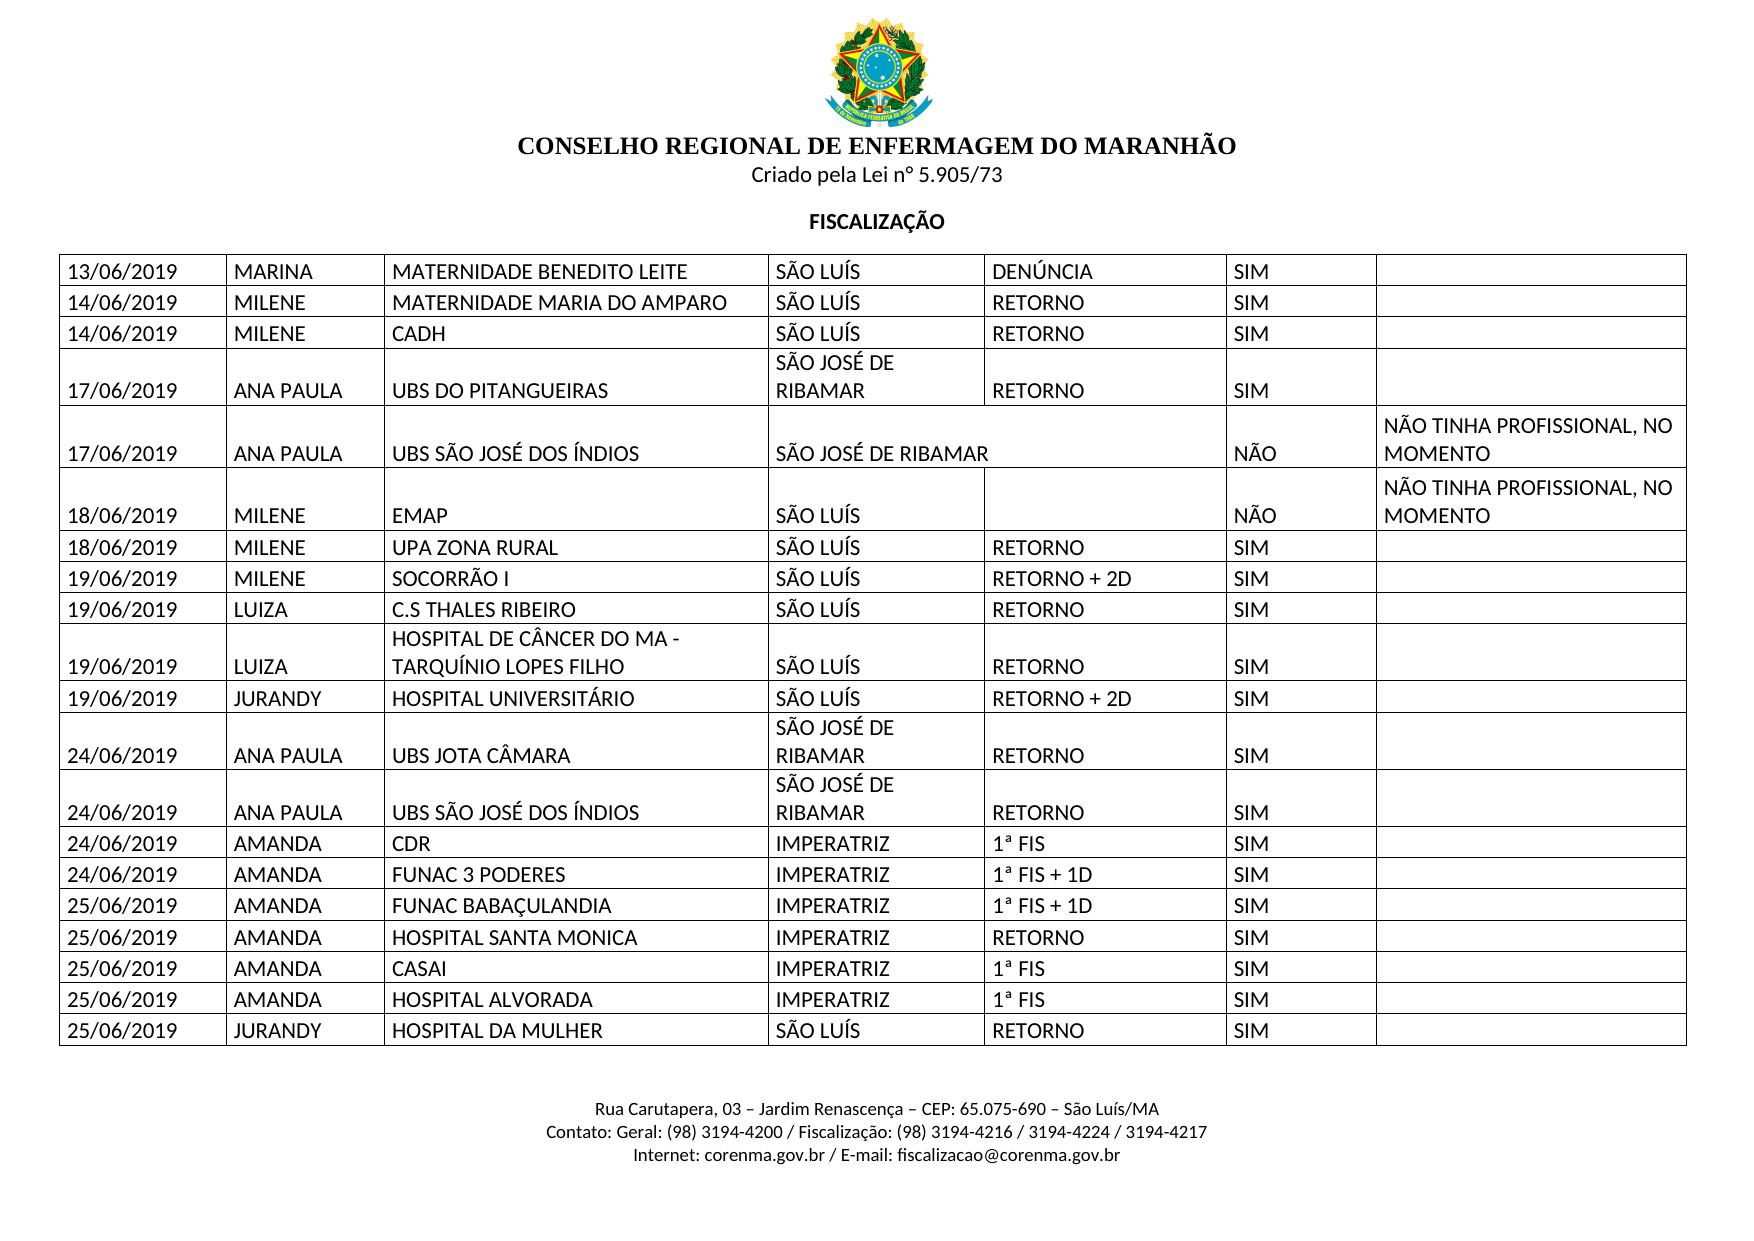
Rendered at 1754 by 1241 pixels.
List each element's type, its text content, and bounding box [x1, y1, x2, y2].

table_cell RETORNO [985, 770, 1226, 826]
table_cell 18/06/2019 [60, 468, 226, 529]
table_cell [1377, 531, 1686, 561]
table_cell IMPERATRIZ [769, 889, 984, 919]
table_cell SIM [1227, 255, 1376, 285]
table_cell SIM [1227, 983, 1376, 1013]
picture [825, 18, 933, 127]
table_cell 1ª FIS [985, 952, 1226, 982]
table_cell 17/06/2019 [60, 349, 226, 404]
table_cell ANA PAULA [227, 406, 384, 467]
table_cell ANA PAULA [227, 713, 384, 769]
table_cell RETORNO [985, 713, 1226, 769]
table_cell RETORNO [985, 1014, 1226, 1044]
table_cell IMPERATRIZ [769, 952, 984, 982]
table_cell NÃO [1227, 406, 1376, 467]
table_cell SÃO JOSÉ DE RIBAMAR [769, 770, 984, 826]
table_cell [1377, 983, 1686, 1013]
table_cell MILENE [227, 562, 384, 592]
table_cell 25/06/2019 [60, 952, 226, 982]
table_cell UBS DO PITANGUEIRAS [385, 349, 768, 404]
table_cell SIM [1227, 713, 1376, 769]
table_cell RETORNO [985, 317, 1226, 347]
table_cell 1ª FIS [985, 983, 1226, 1013]
table_cell [1377, 255, 1686, 285]
table_cell SIM [1227, 317, 1376, 347]
table_cell HOSPITAL ALVORADA [385, 983, 768, 1013]
table_cell SÃO LUÍS [769, 562, 984, 592]
table_cell [1377, 858, 1686, 888]
picture [844, 106, 865, 127]
table_cell 24/06/2019 [60, 827, 226, 857]
table_cell FUNAC BABAÇULANDIA [385, 889, 768, 919]
table_cell UBS JOTA CÂMARA [385, 713, 768, 769]
table_cell HOSPITAL DA MULHER [385, 1014, 768, 1044]
table_cell [1377, 921, 1686, 951]
table_cell 1ª FIS [985, 827, 1226, 857]
table_cell SIM [1227, 681, 1376, 712]
table_cell RETORNO [985, 286, 1226, 316]
table_cell UBS SÃO JOSÉ DOS ÍNDIOS [385, 406, 768, 467]
table_cell SIM [1227, 562, 1376, 592]
table_cell SÃO LUÍS [769, 286, 984, 316]
table_cell 24/06/2019 [60, 858, 226, 888]
table_cell SÃO LUÍS [769, 1014, 984, 1044]
table_cell [1377, 770, 1686, 826]
table_cell SÃO LUÍS [769, 681, 984, 712]
table_cell 19/06/2019 [60, 593, 226, 623]
table_cell AMANDA [227, 983, 384, 1013]
table_cell 1ª FIS + 1D [985, 858, 1226, 888]
table_cell SÃO LUÍS [769, 468, 984, 529]
table_cell 18/06/2019 [60, 531, 226, 561]
table_cell JURANDY [227, 1014, 384, 1044]
table_cell HOSPITAL DE CÂNCER DO MA - TARQUÍNIO LOPES FILHO [385, 624, 768, 680]
table_cell 24/06/2019 [60, 770, 226, 826]
table_cell RETORNO + 2D [985, 681, 1226, 712]
table_cell SIM [1227, 624, 1376, 680]
table_cell HOSPITAL SANTA MONICA [385, 921, 768, 951]
table_cell SIM [1227, 531, 1376, 561]
table_cell SIM [1227, 286, 1376, 316]
table_cell RETORNO [985, 624, 1226, 680]
table_cell SIM [1227, 593, 1376, 623]
table_cell AMANDA [227, 921, 384, 951]
table_cell [1377, 624, 1686, 680]
table_cell RETORNO [985, 531, 1226, 561]
table_cell IMPERATRIZ [769, 983, 984, 1013]
table_cell SOCORRÃO I [385, 562, 768, 592]
table_cell RETORNO [985, 921, 1226, 951]
table_cell NÃO TINHA PROFISSIONAL, NO MOMENTO [1377, 406, 1686, 467]
table_cell AMANDA [227, 952, 384, 982]
table_cell [1377, 562, 1686, 592]
table_cell [1377, 349, 1686, 404]
table_cell [1377, 827, 1686, 857]
table_cell SIM [1227, 827, 1376, 857]
table_cell SIM [1227, 889, 1376, 919]
table_cell CADH [385, 317, 768, 347]
table_cell 17/06/2019 [60, 406, 226, 467]
table_cell SÃO JOSÉ DE RIBAMAR [769, 713, 984, 769]
table_cell IMPERATRIZ [769, 921, 984, 951]
table_cell SÃO JOSÉ DE RIBAMAR [769, 406, 1226, 467]
table_cell CDR [385, 827, 768, 857]
table_cell EMAP [385, 468, 768, 529]
table_cell 14/06/2019 [60, 317, 226, 347]
table_cell 25/06/2019 [60, 1014, 226, 1044]
table_cell MATERNIDADE BENEDITO LEITE [385, 255, 768, 285]
table_cell 14/06/2019 [60, 286, 226, 316]
table_cell [1377, 286, 1686, 316]
table_cell MILENE [227, 286, 384, 316]
table_cell CASAI [385, 952, 768, 982]
table_cell 19/06/2019 [60, 562, 226, 592]
table_cell NÃO [1227, 468, 1376, 529]
table_cell RETORNO + 2D [985, 562, 1226, 592]
table_cell [1377, 713, 1686, 769]
table_cell IMPERATRIZ [769, 858, 984, 888]
table_cell MILENE [227, 317, 384, 347]
table_cell SÃO LUÍS [769, 317, 984, 347]
table_cell 19/06/2019 [60, 681, 226, 712]
table_cell AMANDA [227, 858, 384, 888]
table_cell IMPERATRIZ [769, 827, 984, 857]
table_cell LUIZA [227, 593, 384, 623]
table_cell MARINA [227, 255, 384, 285]
table_cell LUIZA [227, 624, 384, 680]
table_cell MILENE [227, 468, 384, 529]
table_cell JURANDY [227, 681, 384, 712]
table_cell [1377, 889, 1686, 919]
table_cell 1ª FIS + 1D [985, 889, 1226, 919]
table_cell AMANDA [227, 827, 384, 857]
table_cell SIM [1227, 1014, 1376, 1044]
table_cell UPA ZONA RURAL [385, 531, 768, 561]
table_cell [1377, 317, 1686, 347]
table_cell 25/06/2019 [60, 983, 226, 1013]
table_cell RETORNO [985, 593, 1226, 623]
table_cell 25/06/2019 [60, 921, 226, 951]
table_cell NÃO TINHA PROFISSIONAL, NO MOMENTO [1377, 468, 1686, 529]
table_cell MATERNIDADE MARIA DO AMPARO [385, 286, 768, 316]
table_cell SÃO LUÍS [769, 255, 984, 285]
table_cell SÃO LUÍS [769, 624, 984, 680]
table_cell [1377, 1014, 1686, 1044]
table_cell SIM [1227, 770, 1376, 826]
table_cell FUNAC 3 PODERES [385, 858, 768, 888]
table_cell 13/06/2019 [60, 255, 226, 285]
table_cell SÃO LUÍS [769, 531, 984, 561]
table_cell [1377, 593, 1686, 623]
table_cell RETORNO [985, 349, 1226, 404]
table_cell DENÚNCIA [985, 255, 1226, 285]
table_cell HOSPITAL UNIVERSITÁRIO [385, 681, 768, 712]
table_cell SIM [1227, 858, 1376, 888]
table_cell UBS SÃO JOSÉ DOS ÍNDIOS [385, 770, 768, 826]
table_cell ANA PAULA [227, 770, 384, 826]
table_cell MILENE [227, 531, 384, 561]
table_cell ANA PAULA [227, 349, 384, 404]
table_cell SIM [1227, 349, 1376, 404]
table_cell 19/06/2019 [60, 624, 226, 680]
table_cell SIM [1227, 952, 1376, 982]
table_cell [1377, 952, 1686, 982]
table_cell SÃO LUÍS [769, 593, 984, 623]
table_cell AMANDA [227, 889, 384, 919]
table_cell 24/06/2019 [60, 713, 226, 769]
table_cell [985, 468, 1226, 529]
table_cell SIM [1227, 921, 1376, 951]
table_cell SÃO JOSÉ DE RIBAMAR [769, 349, 984, 404]
table_cell C.S THALES RIBEIRO [385, 593, 768, 623]
table_cell 25/06/2019 [60, 889, 226, 919]
table_cell [1377, 681, 1686, 712]
